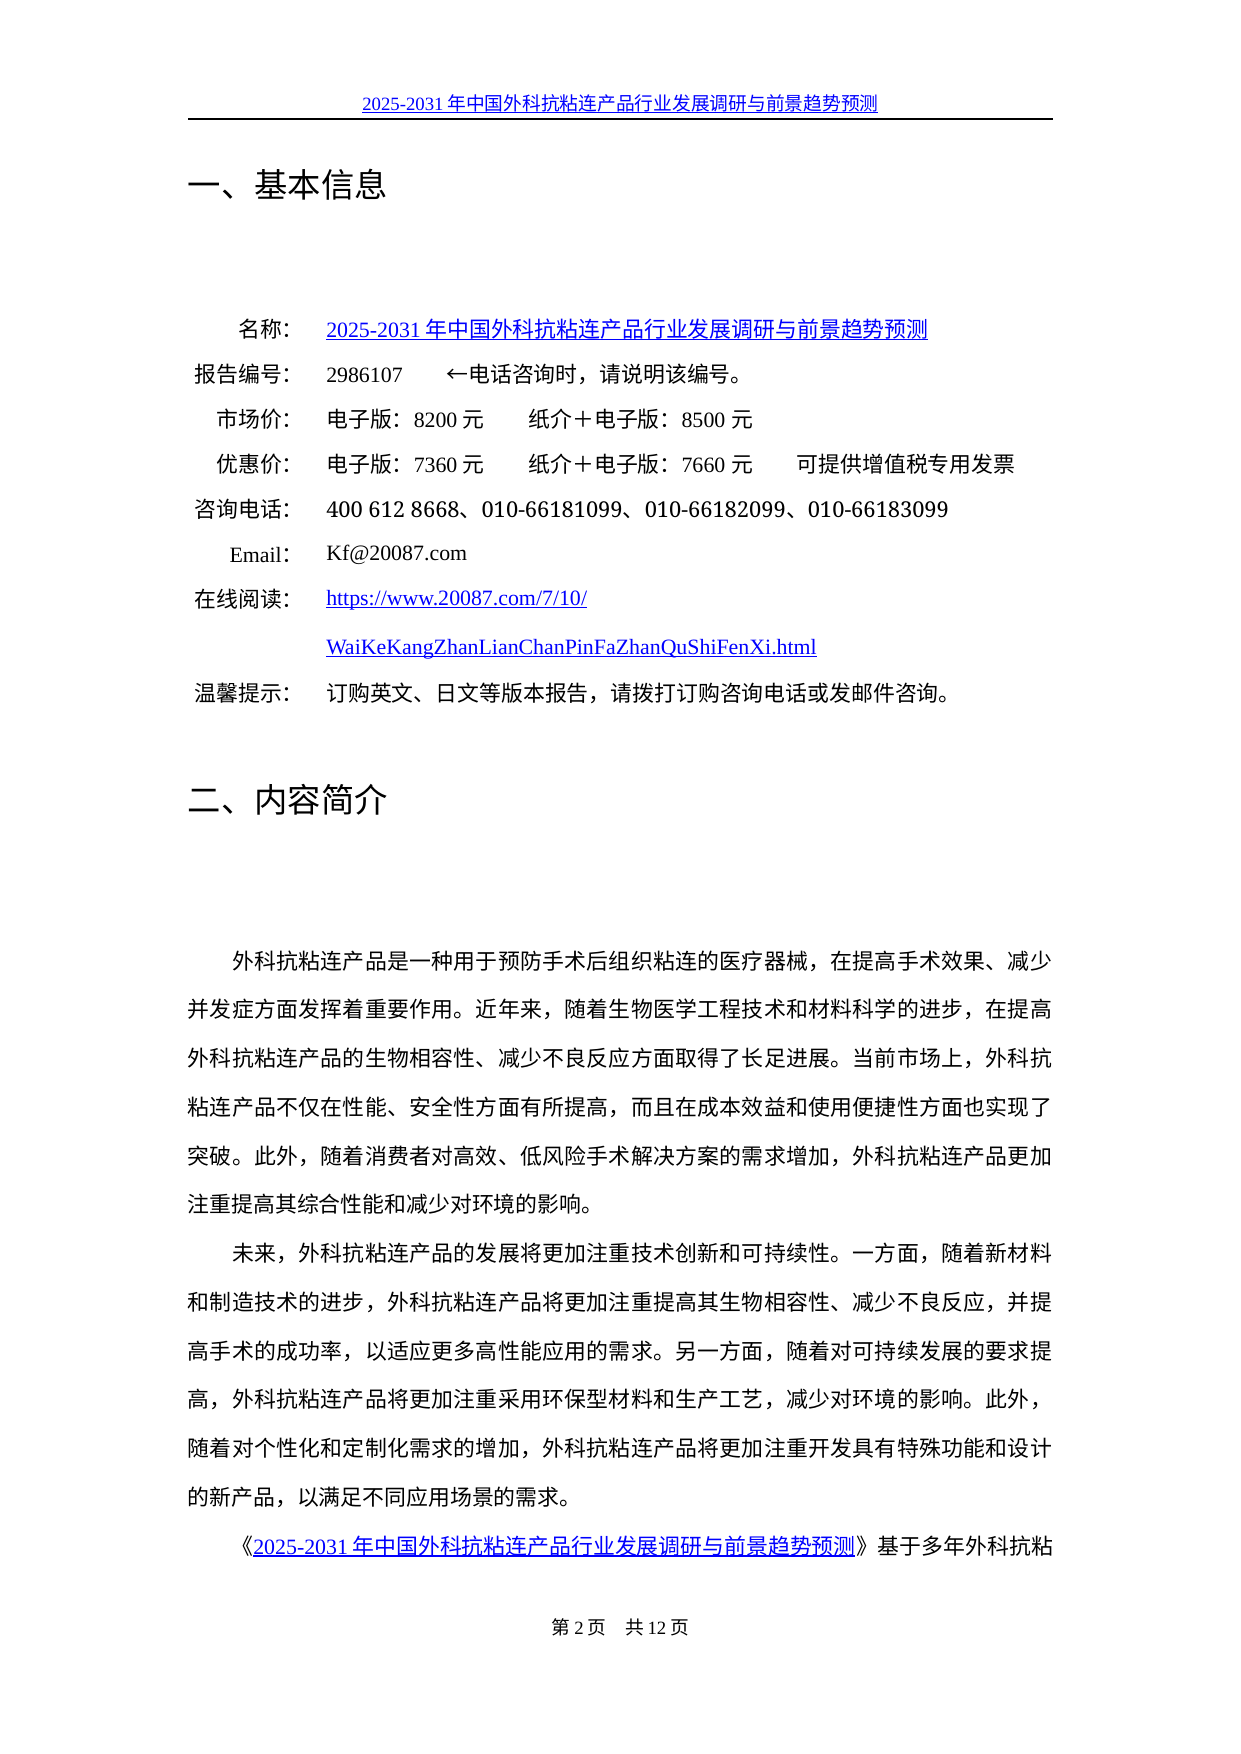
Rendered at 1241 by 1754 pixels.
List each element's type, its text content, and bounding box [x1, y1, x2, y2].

table_cell 400 612 8668、010-66181099、010-66182099、010-66183099 [315, 492, 1073, 537]
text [187, 943, 1053, 1561]
table_cell 在线阅读： [167, 582, 315, 675]
table_header 名称： [167, 312, 315, 357]
table_header 2025-2031年中国外科抗粘连产品行业发展调研与前景趋势预测 [315, 312, 1073, 357]
table_cell 订购英文、日文等版本报告，请拨打订购咨询电话或发邮件咨询。 [315, 675, 1073, 720]
table_cell Kf@20087.com [315, 537, 1073, 582]
table_cell 电子版：7360 元 纸介＋电子版：7660 元 可提供增值税专用发票 [315, 447, 1073, 492]
table_cell 电子版：8200 元 纸介＋电子版：8500 元 [315, 402, 1073, 447]
table_cell [315, 582, 1073, 675]
table_cell 咨询电话： [167, 492, 315, 537]
title 一、基本信息 [187, 150, 1053, 215]
table_cell 2986107 ←电话咨询时，请说明该编号。 [315, 357, 1073, 402]
table_cell 温馨提示： [167, 675, 315, 720]
table_cell Email： [167, 537, 315, 582]
title 二、内容简介 [187, 766, 1053, 831]
table_cell 报告编号： [167, 357, 315, 402]
table_cell 市场价： [167, 402, 315, 447]
table_cell 优惠价： [167, 447, 315, 492]
